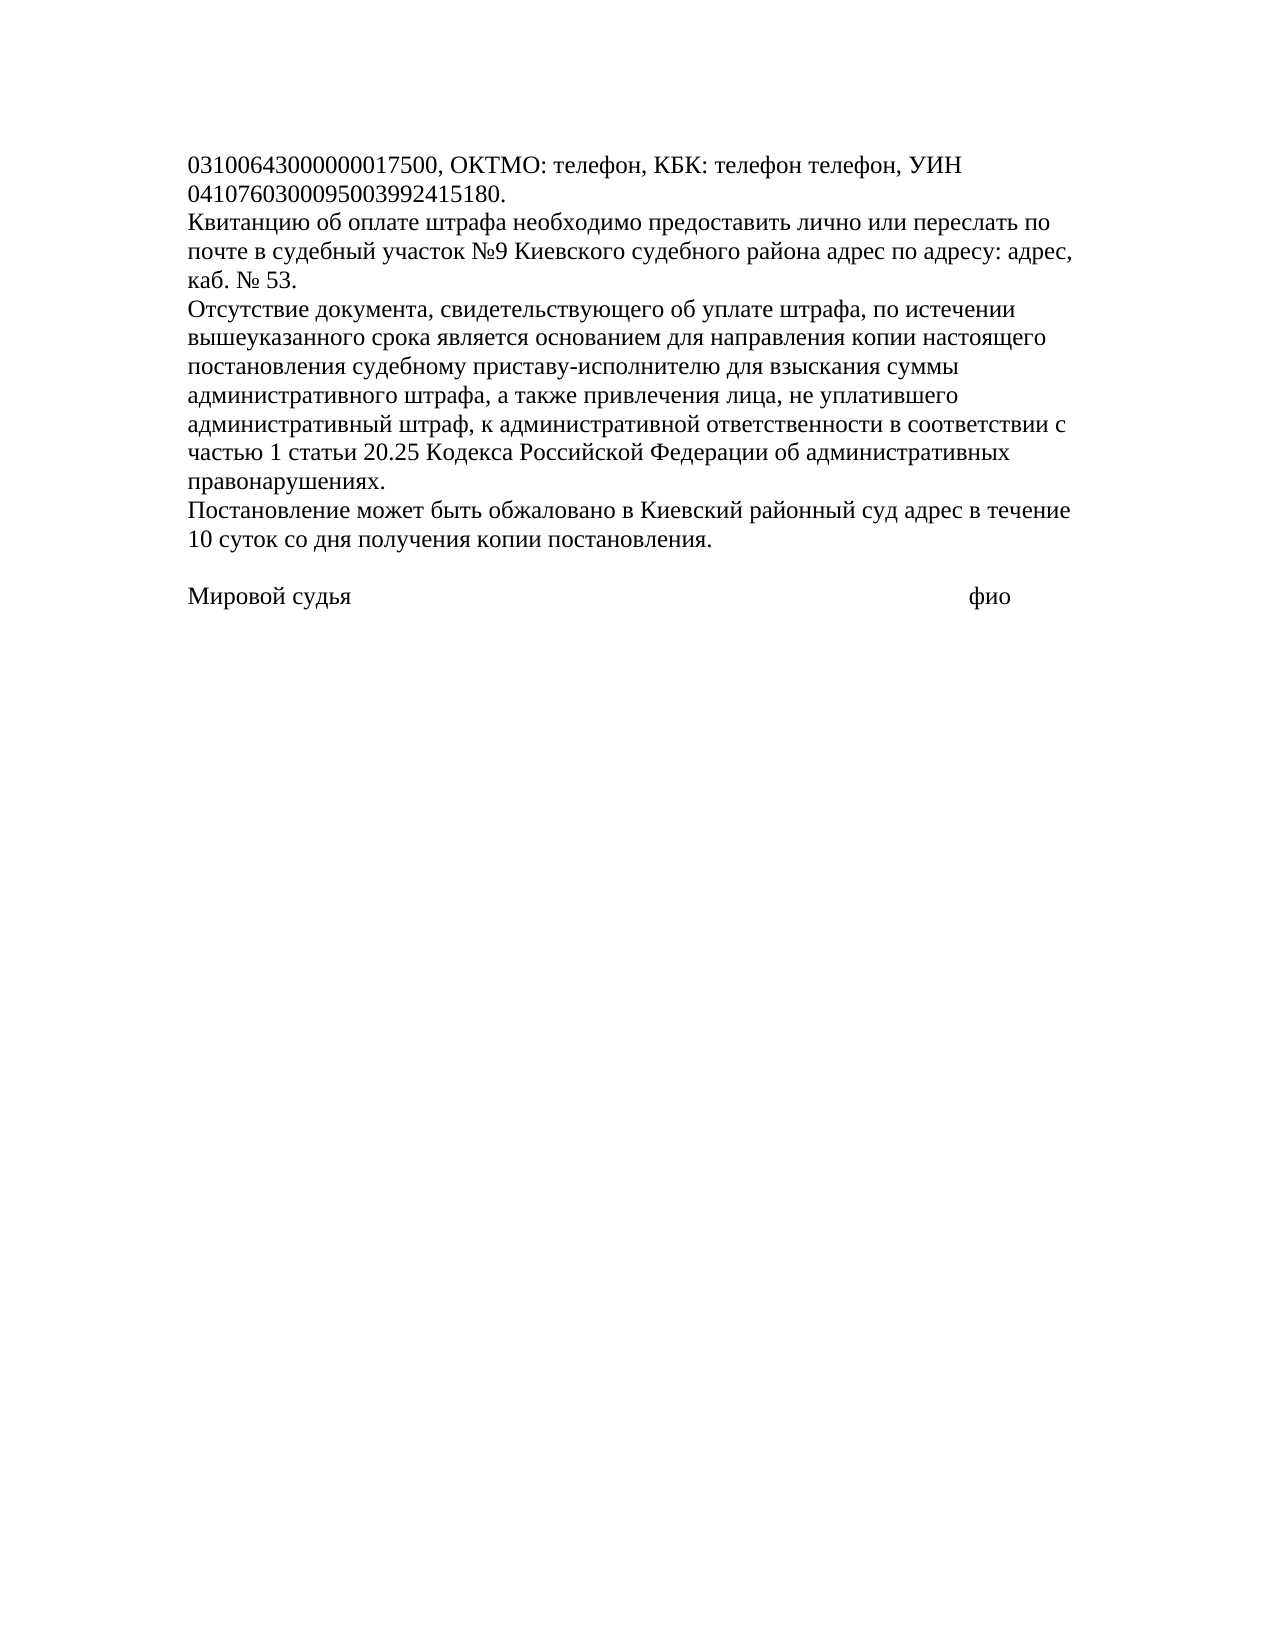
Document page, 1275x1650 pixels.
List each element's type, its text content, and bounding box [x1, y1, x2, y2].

text Квитанцию об оплате штрафа необходимо предоставить лично или переслать по почте в судебный участок №9 Киевского судебного района адрес по адресу: адрес, каб. № 53. [187, 207, 1087, 294]
text Постановление может быть обжаловано в Киевский районный суд адрес в течение 10 суток со дня получения копии постановления. [187, 495, 1087, 552]
text Мировой судья фио [187, 581, 1087, 610]
text Отсутствие документа, свидетельствующего об уплате штрафа, по истечении вышеуказанного срока является основанием для направления копии настоящего постановления судебному приставу-исполнителю для взыскания суммы административного штрафа, а также привлечения лица, не уплатившего административный штраф, к административной ответственности в соответствии с частью 1 статьи 20.25 Кодекса Российской Федерации об административных правонарушениях. [187, 294, 1087, 495]
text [187, 150, 1087, 207]
